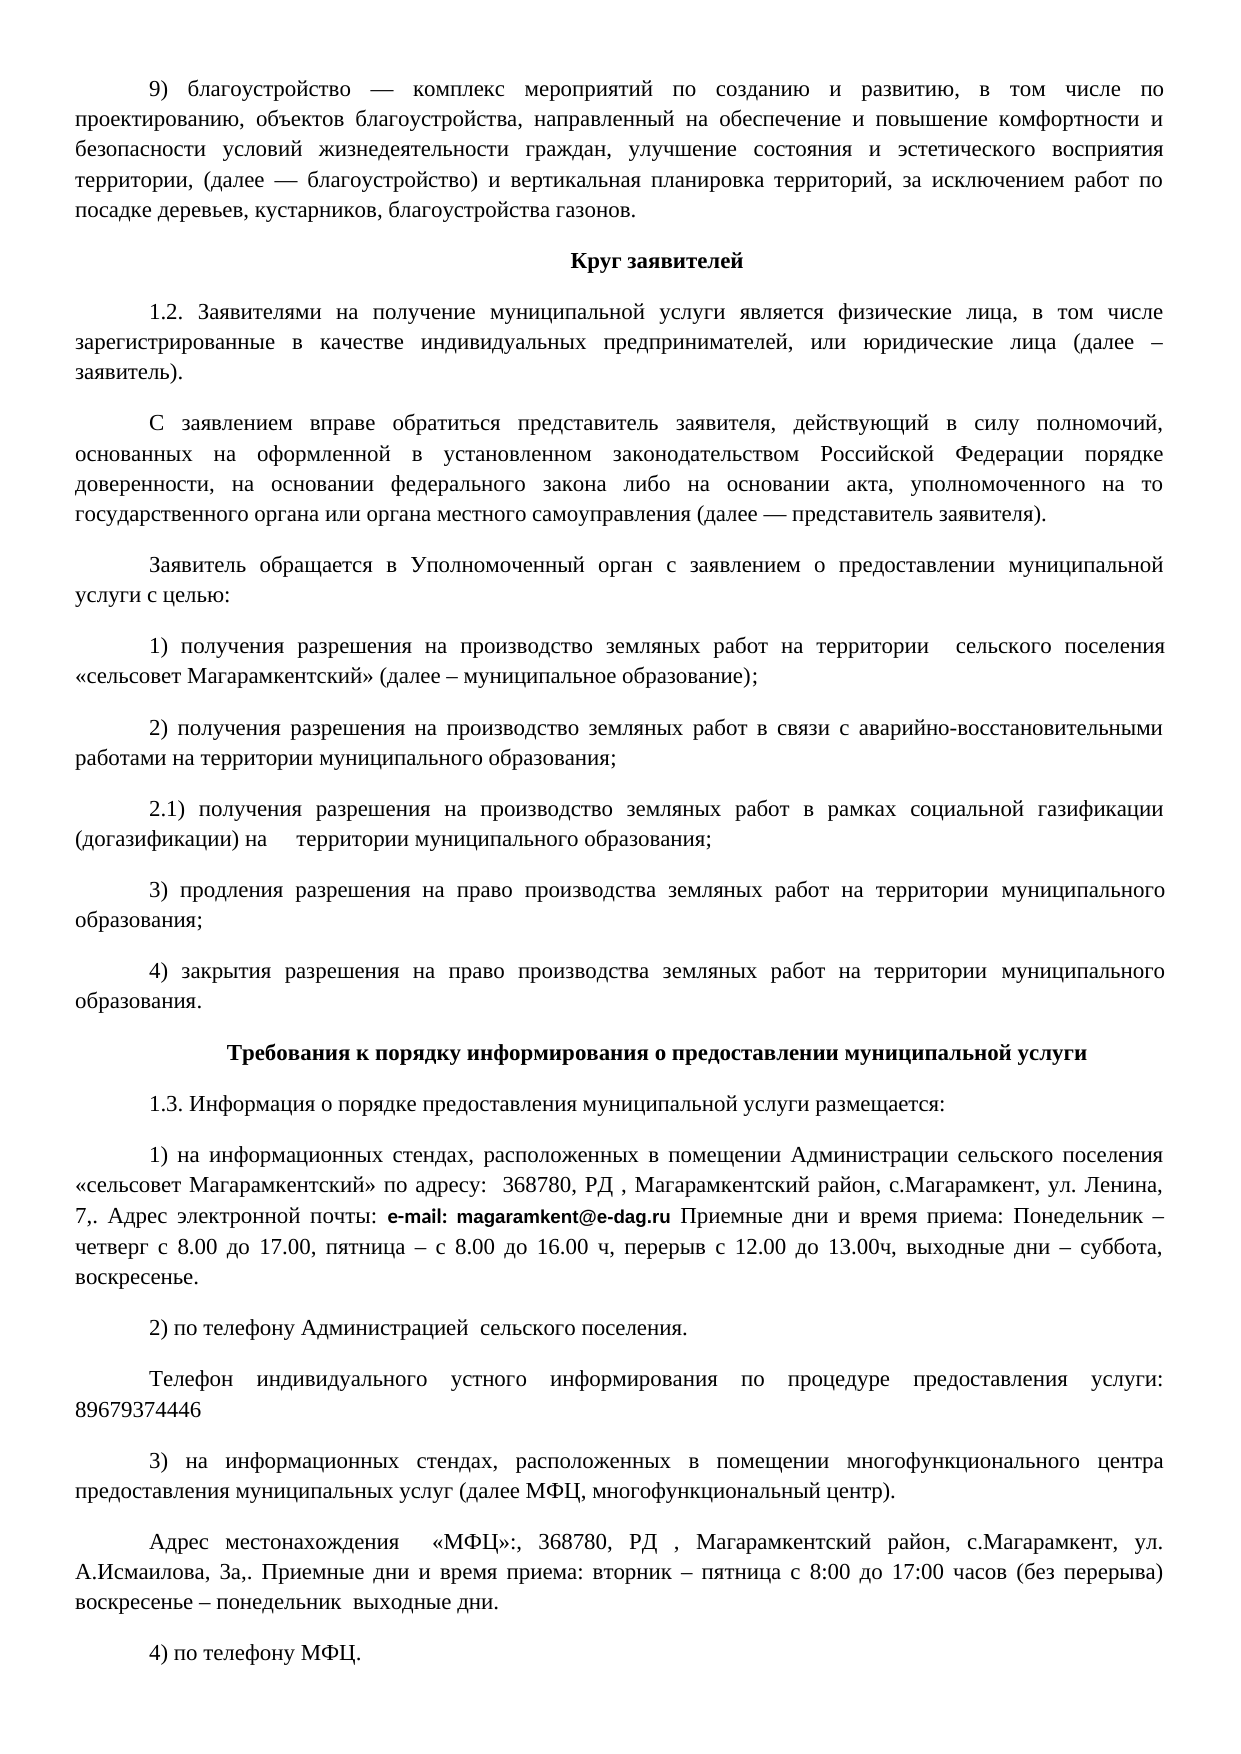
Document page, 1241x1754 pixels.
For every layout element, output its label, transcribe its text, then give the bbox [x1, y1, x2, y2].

text Телефон индивидуального устного информирования по процедуре предоставления услуги: 89679374446 [75, 1366, 1165, 1422]
text 1) получения разрешения на производство земляных работ на территории сельского поселения «сельсовет Магарамкентский» (далее – муниципальное образование); [75, 632, 1165, 689]
text Требования к порядку информирования о предоставлении муниципальной услуги [75, 1038, 1165, 1065]
text 1.2. Заявителями на получение муниципальной услуги является физические лица, в том числе зарегистрированные в качестве индивидуальных предпринимателей, или юридические лица (далее – заявитель). [75, 298, 1165, 385]
text 1.3. Информация о порядке предоставления муниципальной услуги размещается: [75, 1089, 1165, 1116]
text Круг заявителей [75, 247, 1165, 273]
text 9) благоустройство — комплекс мероприятий по созданию и развитию, в том числе по проектированию, объектов благоустройства, направленный на обеспечение и повышение комфортности и безопасности условий жизнедеятельности граждан, улучшение состояния и эстетического восприятия территории, (далее — благоустройство) и вертикальная планировка территорий, за исключением работ по посадке деревьев, кустарников, благоустройства газонов. [75, 75, 1165, 222]
text 4) по телефону МФЦ. [75, 1639, 1165, 1666]
text Заявитель обращается в Уполномоченный орган с заявлением о предоставлении муниципальной услуги с целью: [75, 551, 1165, 608]
text 3) продления разрешения на право производства земляных работ на территории муниципального образования; [75, 876, 1165, 933]
text 2) по телефону Администрацией сельского поселения. [75, 1314, 1165, 1341]
text 1) на информационных стендах, расположенных в помещении Администрации сельского поселения «сельсовет Магарамкентский» по адресу: 368780, РД , Магарамкентский район, с.Магарамкент, ул. Ленина, 7,. Адрес электронной почты: e-mail: magaramkent@e-dag.ru Приемные дни и время приема: Понедельник – четверг с 8.00 до 17.00, пятница – с 8.00 до 16.00 ч, перерыв с 12.00 до 13.00ч, выходные дни – суббота, воскресенье. [75, 1141, 1165, 1290]
text 3) на информационных стендах, расположенных в помещении многофункционального центра предоставления муниципальных услуг (далее МФЦ, многофункциональный центр). [75, 1447, 1165, 1503]
text 2) получения разрешения на производство земляных работ в связи с аварийно-восстановительными работами на территории муниципального образования; [75, 713, 1165, 770]
text С заявлением вправе обратиться представитель заявителя, действующий в силу полномочий, основанных на оформленной в установленном законодательством Российской Федерации порядке доверенности, на основании федерального закона либо на основании акта, уполномоченного на то государственного органа или органа местного самоуправления (далее — представитель заявителя). [75, 409, 1165, 526]
text 4) закрытия разрешения на право производства земляных работ на территории муниципального образования. [75, 957, 1165, 1014]
text 2.1) получения разрешения на производство земляных работ в рамках социальной газификации (догазификации) на территории муниципального образования; [75, 795, 1165, 851]
text Адрес местонахождения «МФЦ»:, 368780, РД , Магарамкентский район, с.Магарамкент, ул. А.Исмаилова, 3а,. Приемные дни и время приема: вторник – пятница с 8:00 до 17:00 часов (без перерыва) воскресенье – понедельник выходные дни. [75, 1528, 1165, 1615]
